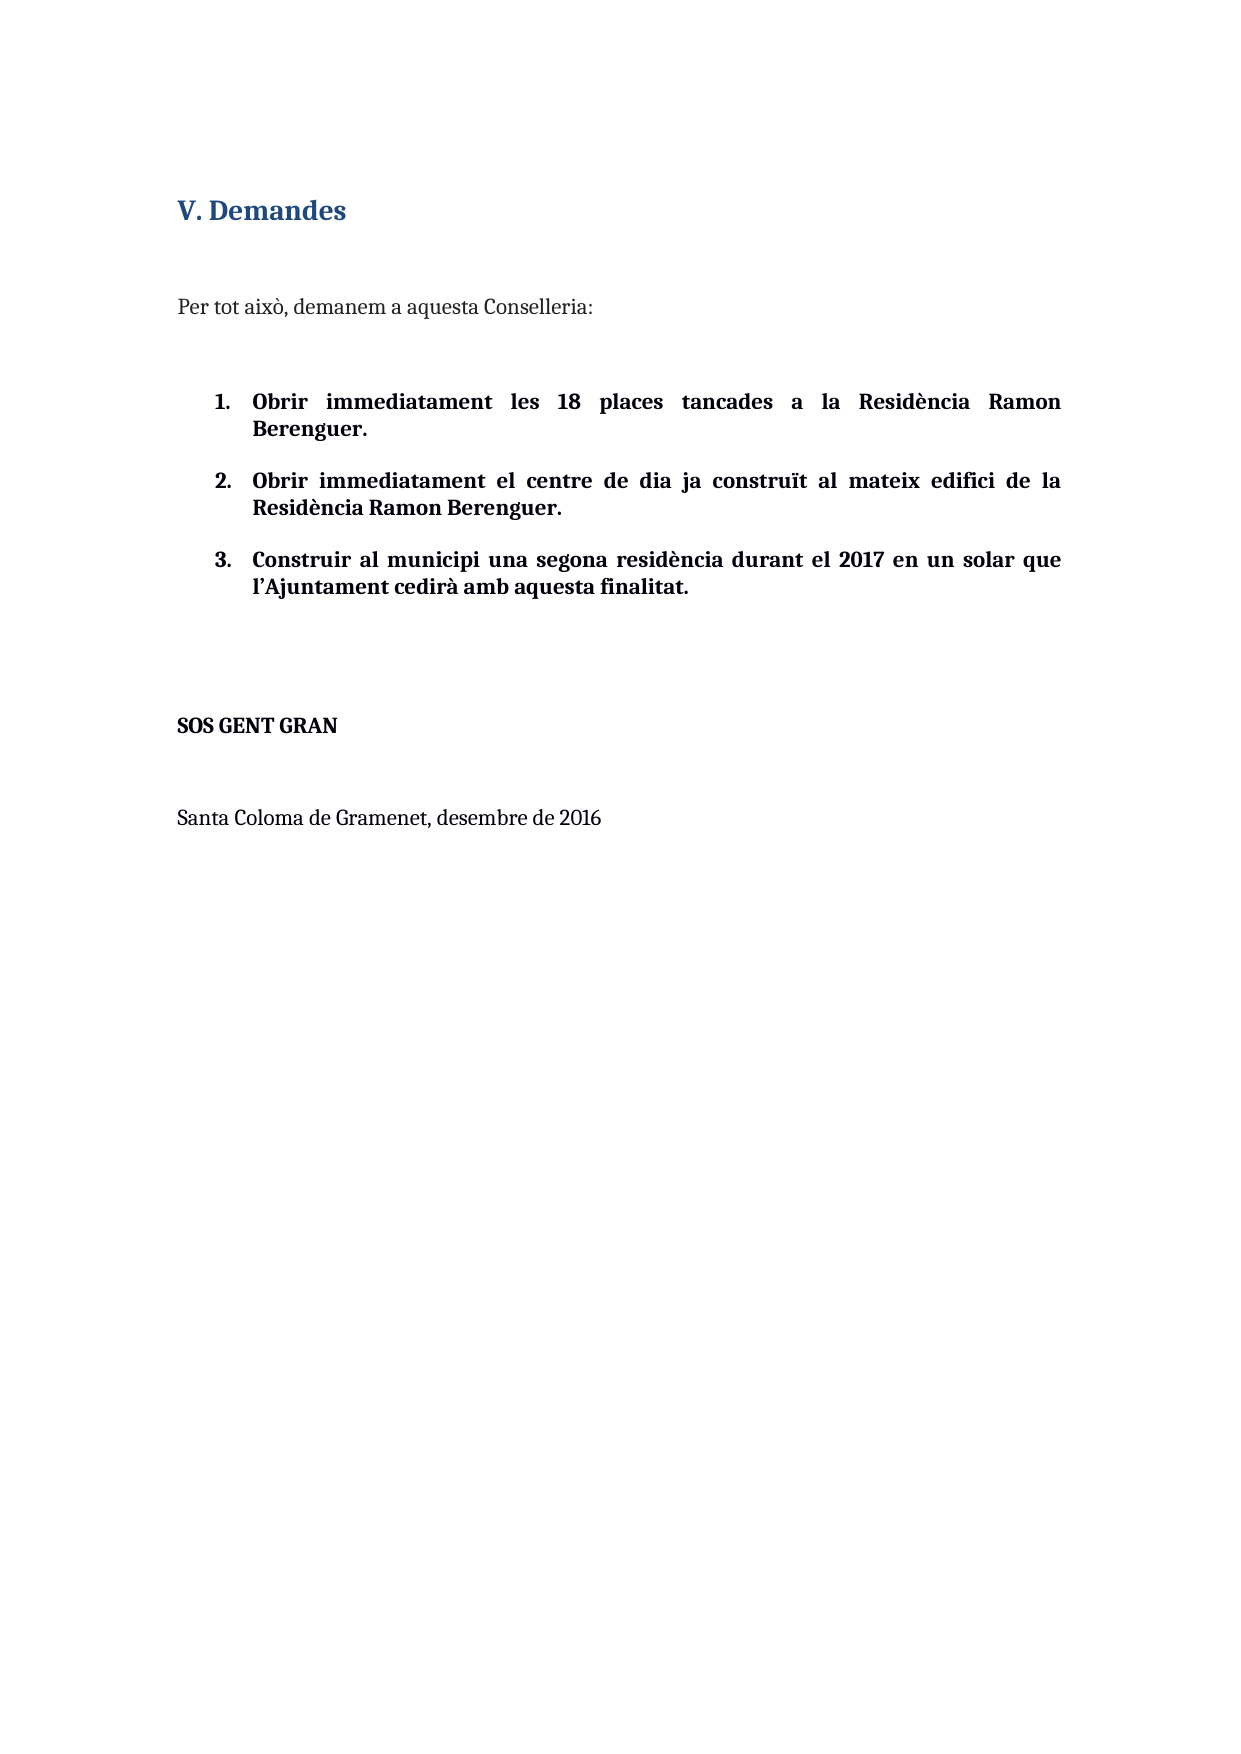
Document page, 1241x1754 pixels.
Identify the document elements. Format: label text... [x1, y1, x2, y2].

text V. Demandes [177, 194, 1063, 227]
list Obrir immediatament les 18 places tancades a la Residència Ramon Berenguer. [215, 389, 1063, 442]
list Construir al municipi una segona residència durant el 2017 en un solar que l’Ajuntament cedirà amb aquesta finalitat. [215, 547, 1063, 600]
text Per tot això, demanem a aquesta Conselleria: [177, 294, 1063, 320]
text Santa Coloma de Gramenet, desembre de 2016 [177, 805, 1063, 832]
text SOS GENT GRAN [177, 712, 1063, 739]
list Obrir immediatament el centre de dia ja construït al mateix edifici de la Residència Ramon Berenguer. [215, 468, 1063, 521]
